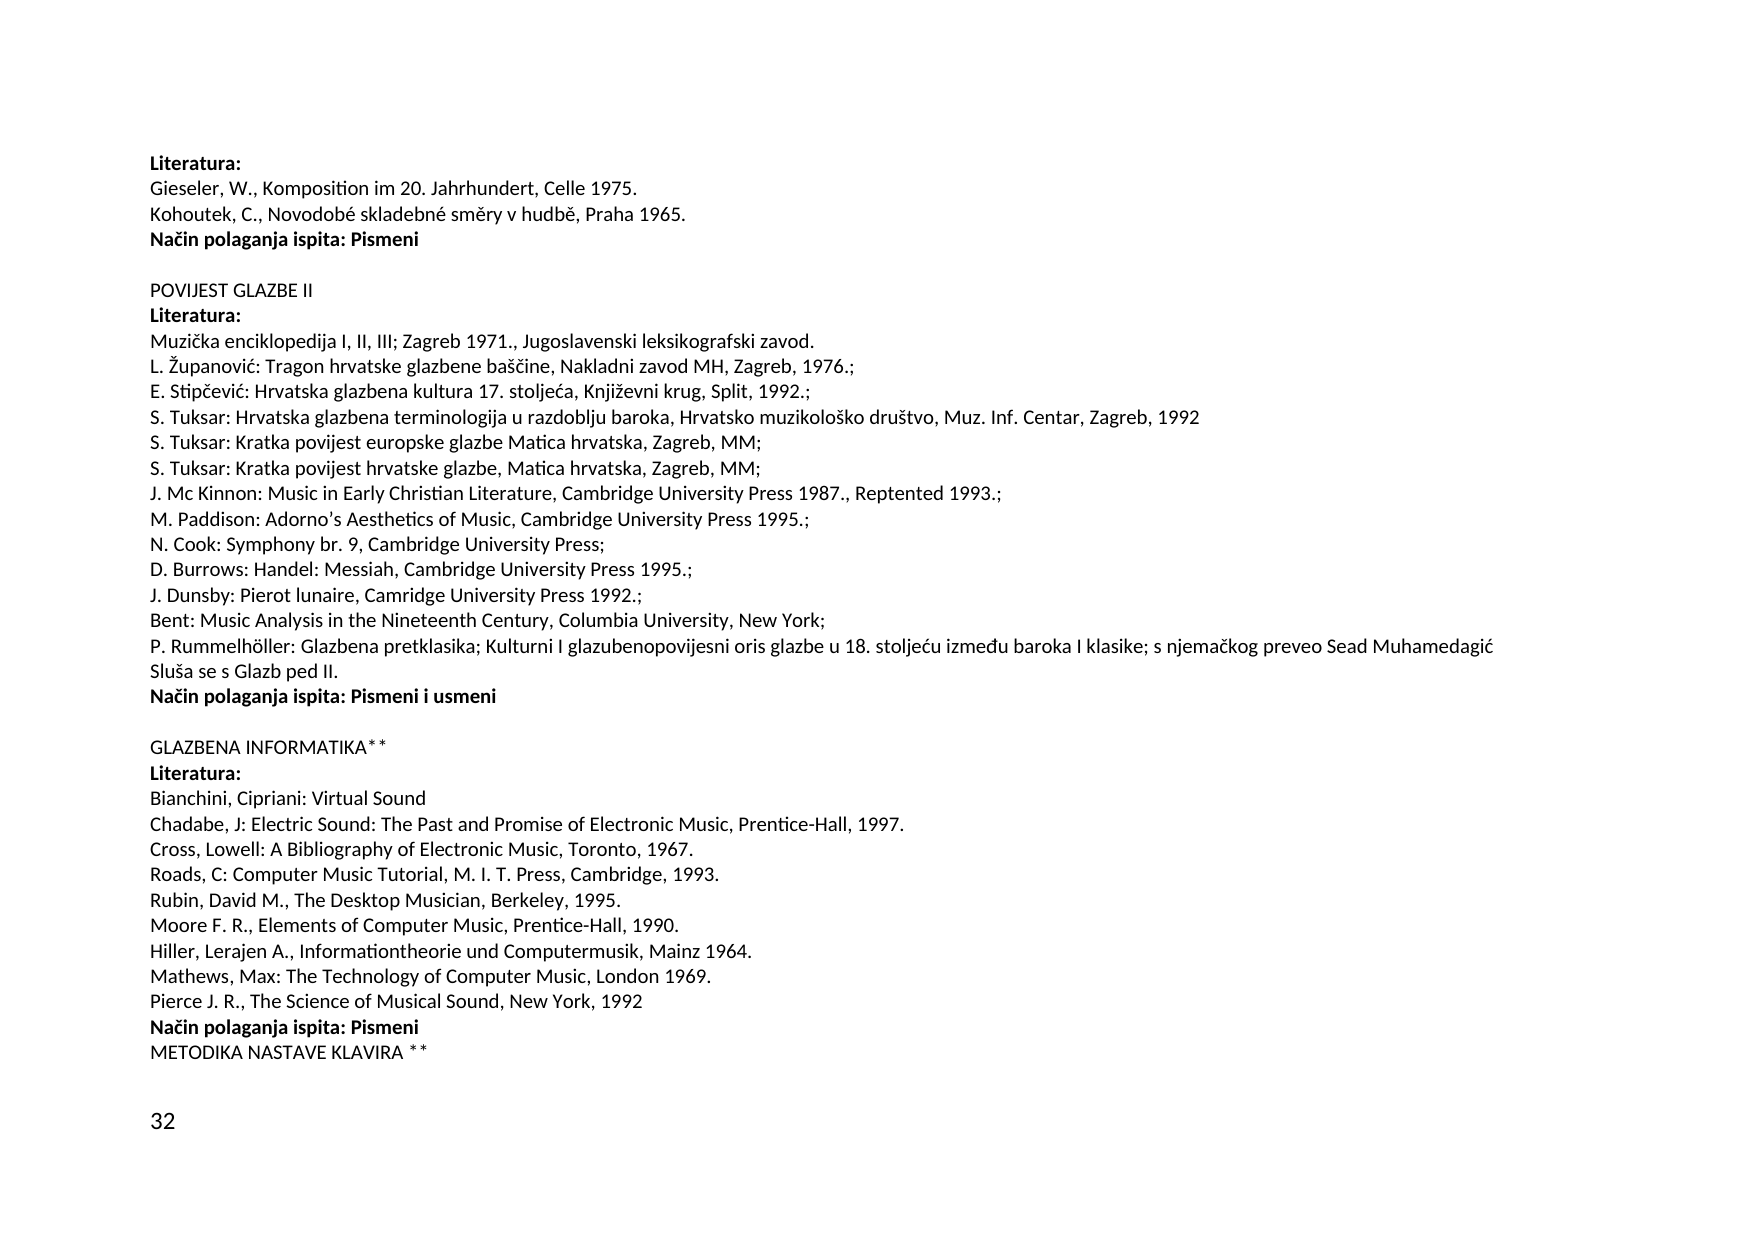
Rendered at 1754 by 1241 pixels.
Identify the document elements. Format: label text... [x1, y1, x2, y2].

text J. Mc Kinnon: Music in Early Christian Literature, Cambridge University Press 1987., Reptented 1993.; [150, 480, 1604, 506]
text P. Rummelhöller: Glazbena pretklasika; Kulturni I glazubenopovijesni oris glazbe u 18. stoljeću između baroka I klasike; s njemačkog preveo Sead Muhamedagić [150, 633, 1604, 658]
text Chadabe, J: Electric Sound: The Past and Promise of Electronic Music, Prentice-Hall, 1997. [150, 811, 1604, 836]
text Pierce J. R., The Science of Musical Sound, New York, 1992 [150, 989, 1604, 1014]
text N. Cook: Symphony br. 9, Cambridge University Press; [150, 531, 1604, 557]
text E. Stipčević: Hrvatska glazbena kultura 17. stoljeća, Književni krug, Split, 1992.; [150, 379, 1604, 404]
text Bent: Music Analysis in the Nineteenth Century, Columbia University, New York; [150, 607, 1604, 633]
text Muzička enciklopedija I, II, III; Zagreb 1971., Jugoslavenski leksikografski zavod. [150, 328, 1604, 353]
text Literatura: [150, 150, 1604, 175]
text Mathews, Max: The Technology of Computer Music, London 1969. [150, 963, 1604, 989]
text Literatura: [150, 302, 1604, 328]
text S. Tuksar: Kratka povijest europske glazbe Matica hrvatska, Zagreb, MM; [150, 429, 1604, 455]
text J. Dunsby: Pierot lunaire, Camridge University Press 1992.; [150, 582, 1604, 607]
text D. Burrows: Handel: Messiah, Cambridge University Press 1995.; [150, 557, 1604, 582]
text Kohoutek, C., Novodobé skladebné směry v hudbě, Praha 1965. [150, 201, 1604, 226]
text Hiller, Lerajen A., Informationtheorie und Computermusik, Mainz 1964. [150, 938, 1604, 963]
text S. Tuksar: Kratka povijest hrvatske glazbe, Matica hrvatska, Zagreb, MM; [150, 455, 1604, 480]
text GLAZBENA INFORMATIKA** [150, 734, 1604, 760]
text Gieseler, W., Komposition im 20. Jahrhundert, Celle 1975. [150, 175, 1604, 201]
text Bianchini, Cipriani: Virtual Sound [150, 785, 1604, 811]
text Način polaganja ispita: Pismeni [150, 226, 1604, 252]
text Rubin, David M., The Desktop Musician, Berkeley, 1995. [150, 887, 1604, 912]
text Cross, Lowell: A Bibliography of Electronic Music, Toronto, 1967. [150, 836, 1604, 862]
text Moore F. R., Elements of Computer Music, Prentice-Hall, 1990. [150, 912, 1604, 938]
text Sluša se s Glazb ped II. [150, 658, 1604, 684]
text M. Paddison: Adorno’s Aesthetics of Music, Cambridge University Press 1995.; [150, 506, 1604, 531]
text Način polaganja ispita: Pismeni i usmeni [150, 684, 1604, 709]
text POVIJEST GLAZBE II [150, 277, 1604, 302]
text METODIKA NASTAVE KLAVIRA ** [150, 1039, 1604, 1065]
text L. Županović: Tragon hrvatske glazbene baščine, Nakladni zavod MH, Zagreb, 1976.; [150, 353, 1604, 379]
text Literatura: [150, 760, 1604, 785]
text Način polaganja ispita: Pismeni [150, 1014, 1604, 1039]
text Roads, C: Computer Music Tutorial, M. I. T. Press, Cambridge, 1993. [150, 862, 1604, 887]
text S. Tuksar: Hrvatska glazbena terminologija u razdoblju baroka, Hrvatsko muzikološko društvo, Muz. Inf. Centar, Zagreb, 1992 [150, 404, 1604, 429]
